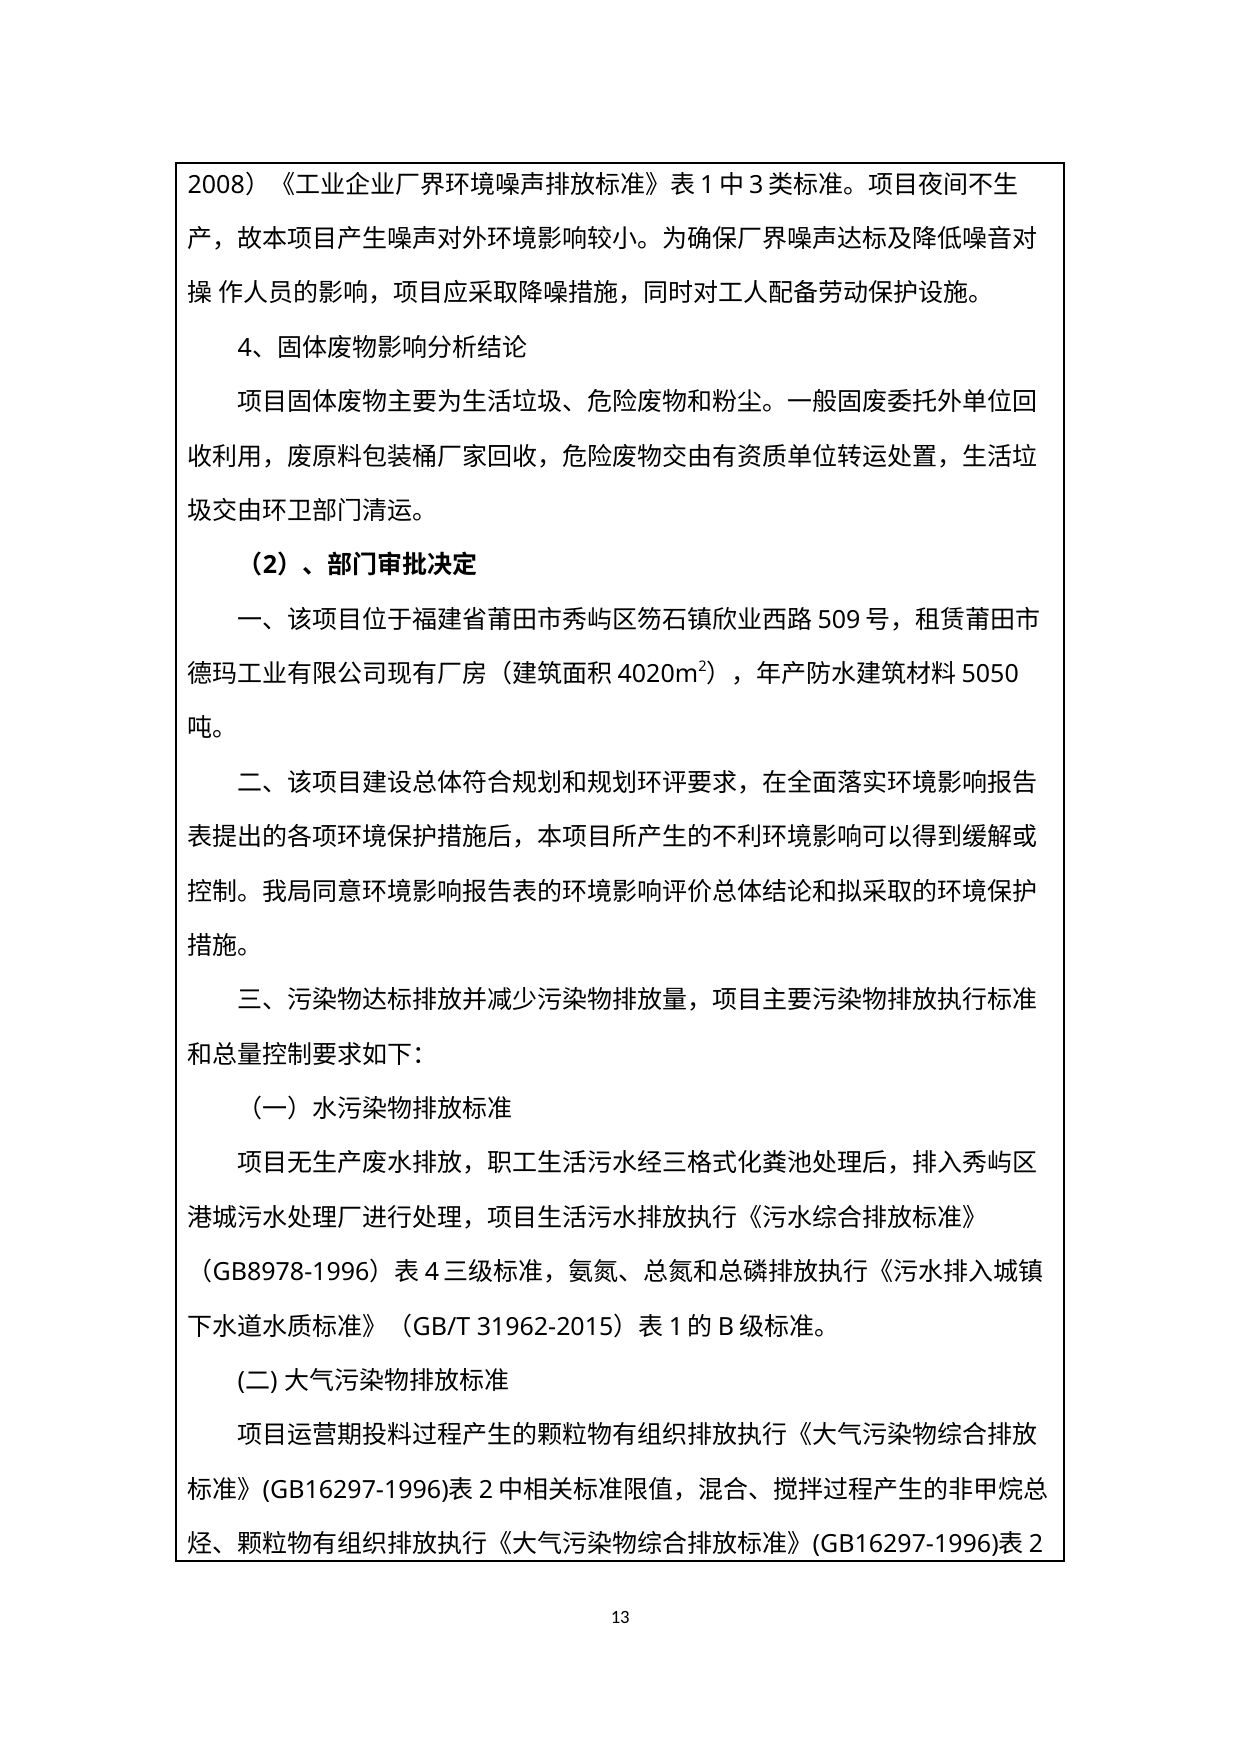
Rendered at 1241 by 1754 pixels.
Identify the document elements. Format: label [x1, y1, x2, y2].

table_header [177, 164, 1063, 1560]
